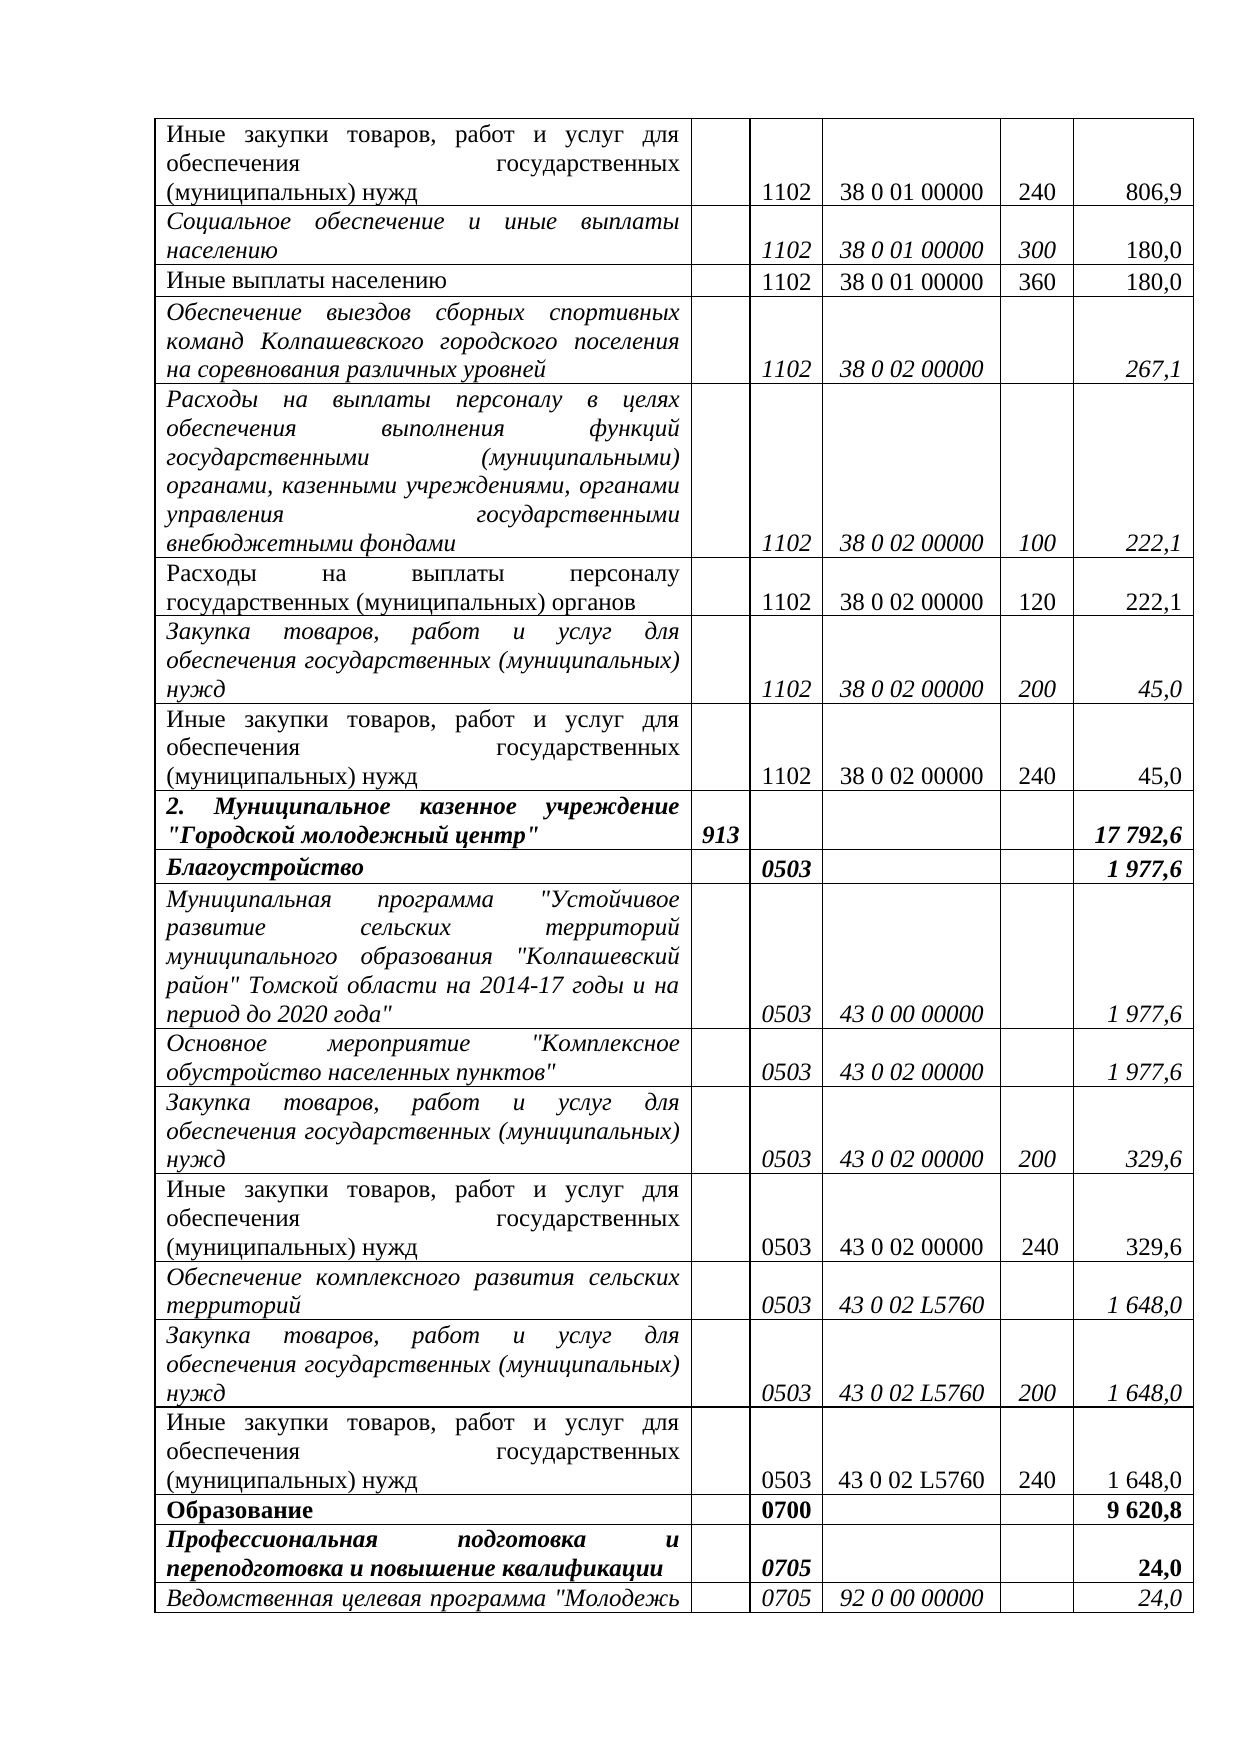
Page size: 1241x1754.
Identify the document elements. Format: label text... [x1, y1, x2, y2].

table_cell [692, 119, 749, 205]
table_cell [692, 297, 749, 383]
table_cell 9 620,8 [1074, 1495, 1193, 1523]
table_cell 1102 [751, 704, 822, 790]
table_cell Расходы на выплаты персоналу в целях обеспечения выполнения функций государственными (муниципальными) органами, казенными учреждениями, органами управления государственными внебюджетными фондами [156, 384, 691, 557]
table_cell Иные выплаты населению [156, 265, 691, 296]
table_cell 1102 [751, 297, 822, 383]
table_cell 1102 [751, 206, 822, 264]
table_cell [692, 616, 749, 703]
table_cell 222,1 [1074, 558, 1193, 615]
table_cell [692, 704, 749, 790]
table_cell 2. Муниципальное казенное учреждение "Городской молодежный центр" [156, 791, 691, 848]
table_cell [692, 884, 749, 1027]
table_cell 1 648,0 [1074, 1320, 1193, 1406]
table_cell 38 0 01 00000 [823, 206, 1000, 264]
table_cell 329,6 [1074, 1174, 1193, 1261]
table_cell Расходы на выплаты персоналу государственных (муниципальных) органов [156, 558, 691, 615]
table_cell [1001, 1583, 1073, 1612]
table_cell 1 648,0 [1074, 1262, 1193, 1319]
table_cell 43 0 00 00000 [823, 884, 1000, 1027]
table_cell 300 [1001, 206, 1073, 264]
table_cell Профессиональная подготовка и переподготовка и повышение квалификации [156, 1525, 691, 1582]
table_cell [823, 1495, 1000, 1523]
table_cell 240 [1001, 119, 1073, 205]
table_cell [692, 1087, 749, 1173]
table_cell 0503 [751, 1174, 822, 1261]
table_cell 0503 [751, 884, 822, 1027]
table_cell 200 [1001, 616, 1073, 703]
table_cell 43 0 02 L5760 [823, 1262, 1000, 1319]
table_cell [692, 558, 749, 615]
table_cell Иные закупки товаров, работ и услуг для обеспечения государственных (муниципальных) нужд [156, 1408, 691, 1494]
table_cell 240 [1001, 1174, 1073, 1261]
table_cell 806,9 [1074, 119, 1193, 205]
table_cell 0503 [751, 1408, 822, 1494]
table_cell 38 0 02 00000 [823, 704, 1000, 790]
table_cell [823, 1525, 1000, 1582]
table_cell 200 [1001, 1320, 1073, 1406]
table_cell 240 [1001, 1408, 1073, 1494]
table_cell 1 977,6 [1074, 850, 1193, 883]
table_cell 92 0 00 00000 [823, 1583, 1000, 1612]
table_cell 0705 [751, 1583, 822, 1612]
table_cell 0705 [751, 1525, 822, 1582]
table_cell 0700 [751, 1495, 822, 1523]
table_cell 1102 [751, 265, 822, 296]
table_cell 1102 [751, 119, 822, 205]
table_cell 17 792,6 [1074, 791, 1193, 848]
table_cell 45,0 [1074, 616, 1193, 703]
table_cell [1001, 850, 1073, 883]
table_cell [823, 791, 1000, 848]
table_cell 38 0 02 00000 [823, 384, 1000, 557]
table_cell 43 0 02 00000 [823, 1087, 1000, 1173]
table_cell [751, 791, 822, 848]
table_cell Образование [156, 1495, 691, 1523]
table_cell [692, 1408, 749, 1494]
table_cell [156, 1583, 691, 1612]
table_cell 43 0 02 L5760 [823, 1408, 1000, 1494]
table_cell 45,0 [1074, 704, 1193, 790]
table_cell [1001, 1029, 1073, 1086]
table_cell 43 0 02 00000 [823, 1174, 1000, 1261]
table_cell Иные закупки товаров, работ и услуг для обеспечения государственных (муниципальных) нужд [156, 704, 691, 790]
table_cell 38 0 02 00000 [823, 616, 1000, 703]
table_cell Закупка товаров, работ и услуг для обеспечения государственных (муниципальных) нужд [156, 1320, 691, 1406]
table_cell Основное мероприятие "Комплексное обустройство населенных пунктов" [156, 1029, 691, 1086]
table_cell [692, 1495, 749, 1523]
table_cell 329,6 [1074, 1087, 1193, 1173]
table_cell [692, 1262, 749, 1319]
table_cell 180,0 [1074, 265, 1193, 296]
table_cell 0503 [751, 1087, 822, 1173]
table_cell Благоустройство [156, 850, 691, 883]
table_cell 38 0 02 00000 [823, 558, 1000, 615]
table_cell 1 648,0 [1074, 1408, 1193, 1494]
table_cell [692, 1174, 749, 1261]
table_cell 360 [1001, 265, 1073, 296]
table_cell [692, 1583, 749, 1612]
table_cell 222,1 [1074, 384, 1193, 557]
table_cell 1 977,6 [1074, 1029, 1193, 1086]
table_cell 200 [1001, 1087, 1073, 1173]
table_cell [1001, 1495, 1073, 1523]
table_cell [692, 265, 749, 296]
table_cell 240 [1001, 704, 1073, 790]
table_cell 100 [1001, 384, 1073, 557]
table_cell 0503 [751, 1029, 822, 1086]
table_cell Иные закупки товаров, работ и услуг для обеспечения государственных (муниципальных) нужд [156, 1174, 691, 1261]
table_cell 43 0 02 00000 [823, 1029, 1000, 1086]
table_cell 120 [1001, 558, 1073, 615]
table_cell 180,0 [1074, 206, 1193, 264]
table_cell Социальное обеспечение и иные выплаты населению [156, 206, 691, 264]
table_cell [1001, 791, 1073, 848]
table_cell 1102 [751, 616, 822, 703]
table_cell Обеспечение комплексного развития сельских территорий [156, 1262, 691, 1319]
table_cell Закупка товаров, работ и услуг для обеспечения государственных (муниципальных) нужд [156, 616, 691, 703]
table_cell 1 977,6 [1074, 884, 1193, 1027]
table_cell [1001, 1262, 1073, 1319]
table_cell 43 0 02 L5760 [823, 1320, 1000, 1406]
table_cell [692, 850, 749, 883]
table_cell [1001, 1525, 1073, 1582]
table_cell 24,0 [1074, 1583, 1193, 1612]
table_cell 38 0 01 00000 [823, 265, 1000, 296]
table_cell 267,1 [1074, 297, 1193, 383]
table_cell [823, 850, 1000, 883]
table_cell 24,0 [1074, 1525, 1193, 1582]
table_cell 0503 [751, 1320, 822, 1406]
table_cell 0503 [751, 850, 822, 883]
table_cell 38 0 01 00000 [823, 119, 1000, 205]
table_cell Закупка товаров, работ и услуг для обеспечения государственных (муниципальных) нужд [156, 1087, 691, 1173]
table_cell [1001, 297, 1073, 383]
table_cell 1102 [751, 384, 822, 557]
table_cell [692, 1320, 749, 1406]
table_cell [1001, 884, 1073, 1027]
table_cell 1102 [751, 558, 822, 615]
table_cell Обеспечение выездов сборных спортивных команд Колпашевского городского поселения на соревнования различных уровней [156, 297, 691, 383]
table_cell Иные закупки товаров, работ и услуг для обеспечения государственных (муниципальных) нужд [156, 119, 691, 205]
table_cell [692, 1525, 749, 1582]
table_cell 913 [692, 791, 749, 848]
table_cell [692, 206, 749, 264]
table_cell Муниципальная программа "Устойчивое развитие сельских территорий муниципального образования "Колпашевский район" Томской области на 2014-17 годы и на период до 2020 года" [156, 884, 691, 1027]
table_cell [692, 1029, 749, 1086]
table_cell 0503 [751, 1262, 822, 1319]
table_cell [692, 384, 749, 557]
table_cell 38 0 02 00000 [823, 297, 1000, 383]
